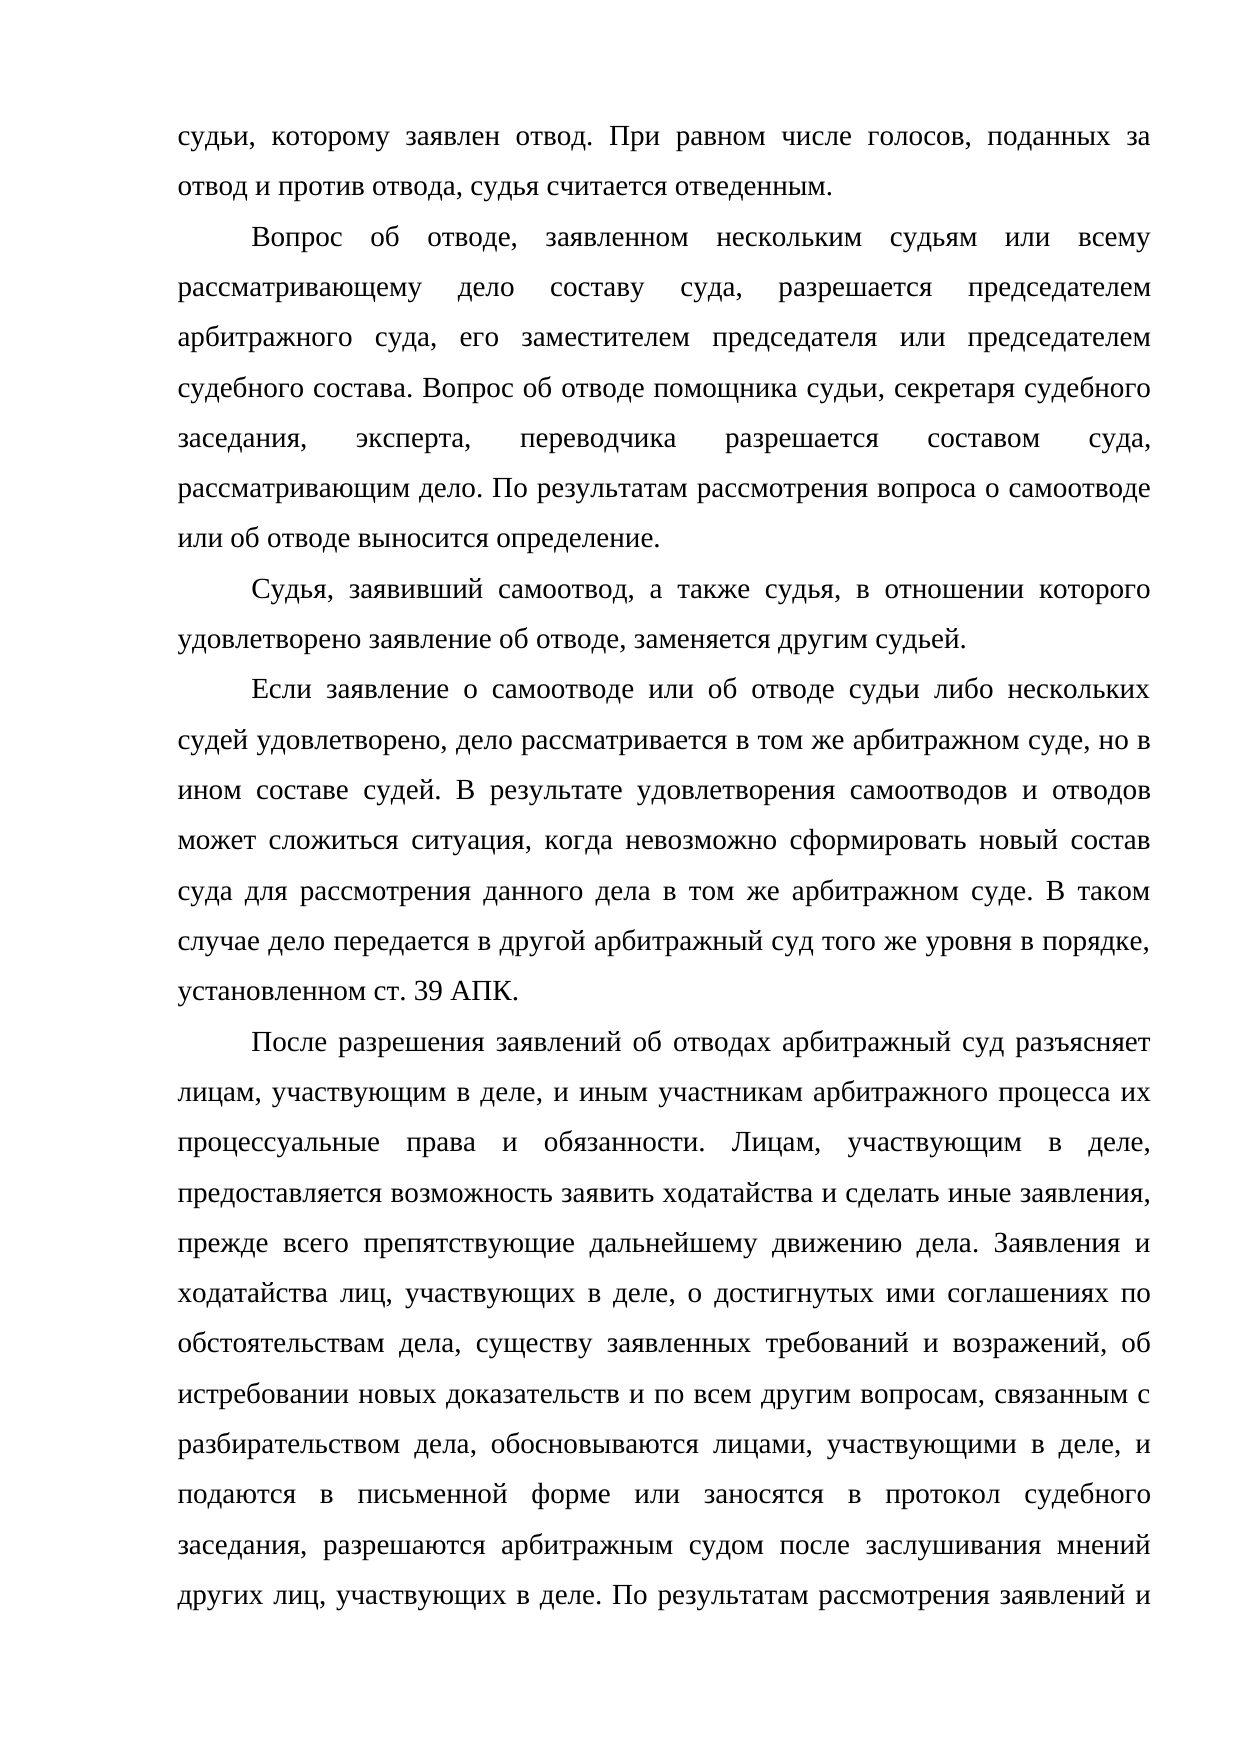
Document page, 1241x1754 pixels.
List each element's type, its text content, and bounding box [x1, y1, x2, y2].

text Если заявление о самоотводе или об отводе судьи либо нескольких судей удовлетворено, дело рассматривается в том же арбитражном суде, но в ином составе судей. В результате удовлетворения самоотводов и отводов может сложиться ситуация, когда невозможно сформировать новый состав суда для рассмотрения данного дела в том же арбитражном суде. В таком случае дело передается в другой арбитражный суд того же уровня в порядке, установленном ст. 39 АПК. [177, 672, 1152, 1007]
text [177, 118, 1152, 202]
text Судья, заявивший самоотвод, а также судья, в отношении которого удовлетворено заявление об отводе, заменяется другим судьей. [177, 571, 1152, 655]
text Вопрос об отводе, заявленном нескольким судьям или всему рассматривающему дело составу суда, разрешается председателем арбитражного суда, его заместителем председателя или председателем судебного состава. Вопрос об отводе помощника судьи, секретаря судебного заседания, эксперта, переводчика разрешается составом суда, рассматривающим дело. По результатам рассмотрения вопроса о самоотводе или об отводе выносится определение. [177, 219, 1152, 554]
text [177, 1024, 1152, 1611]
